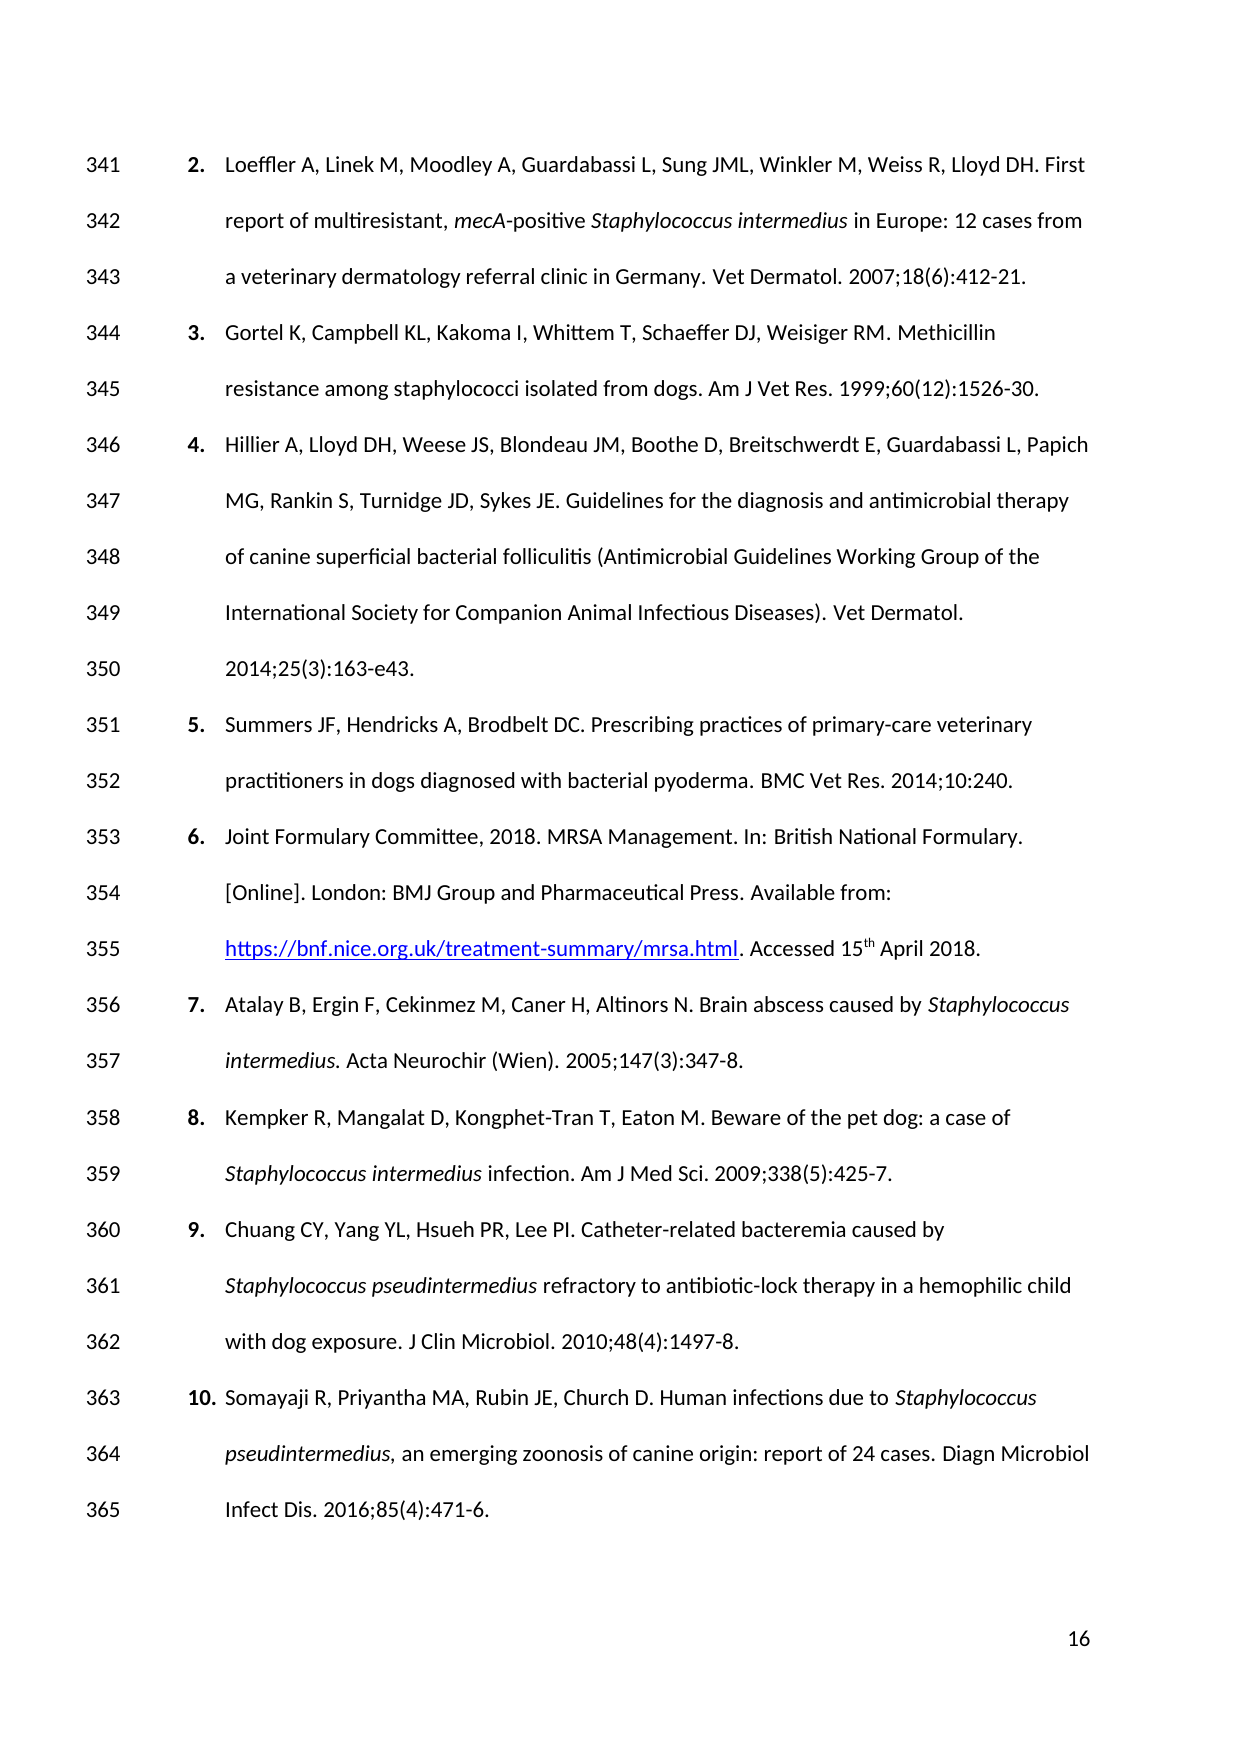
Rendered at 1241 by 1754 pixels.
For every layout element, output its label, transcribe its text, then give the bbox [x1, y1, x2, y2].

list Somayaji R, Priyantha MA, Rubin JE, Church D. Human infections due to Staphylococcus pseudintermedius, an emerging zoonosis of canine origin: report of 24 cases. Diagn Microbiol Infect Dis. 2016;85(4):471-6. [187, 1383, 1090, 1523]
list Gortel K, Campbell KL, Kakoma I, Whittem T, Schaeffer DJ, Weisiger RM. Methicillin resistance among staphylococci isolated from dogs. Am J Vet Res. 1999;60(12):1526-30. [187, 318, 1090, 402]
list Joint Formulary Committee, 2018. MRSA Management. In: British National Formulary. [Online]. London: BMJ Group and Pharmaceutical Press. Available from: https://bnf.nice.org.uk/treatment-summary/mrsa.html. Accessed 15th April 2018. [187, 822, 1090, 963]
list Hillier A, Lloyd DH, Weese JS, Blondeau JM, Boothe D, Breitschwerdt E, Guardabassi L, Papich MG, Rankin S, Turnidge JD, Sykes JE. Guidelines for the diagnosis and antimicrobial therapy of canine superficial bacterial folliculitis (Antimicrobial Guidelines Working Group of the International Society for Companion Animal Infectious Diseases). Vet Dermatol. 2014;25(3):163-e43. [187, 430, 1090, 682]
list Kempker R, Mangalat D, Kongphet-Tran T, Eaton M. Beware of the pet dog: a case of Staphylococcus intermedius infection. Am J Med Sci. 2009;338(5):425-7. [187, 1103, 1090, 1187]
list Loeffler A, Linek M, Moodley A, Guardabassi L, Sung JML, Winkler M, Weiss R, Lloyd DH. First report of multiresistant, mecA-positive Staphylococcus intermedius in Europe: 12 cases from a veterinary dermatology referral clinic in Germany. Vet Dermatol. 2007;18(6):412-21. [187, 150, 1090, 290]
list Chuang CY, Yang YL, Hsueh PR, Lee PI. Catheter-related bacteremia caused by Staphylococcus pseudintermedius refractory to antibiotic-lock therapy in a hemophilic child with dog exposure. J Clin Microbiol. 2010;48(4):1497-8. [187, 1215, 1090, 1355]
list Atalay B, Ergin F, Cekinmez M, Caner H, Altinors N. Brain abscess caused by Staphylococcus intermedius. Acta Neurochir (Wien). 2005;147(3):347-8. [187, 991, 1090, 1075]
list Summers JF, Hendricks A, Brodbelt DC. Prescribing practices of primary-care veterinary practitioners in dogs diagnosed with bacterial pyoderma. BMC Vet Res. 2014;10:240. [187, 710, 1090, 794]
